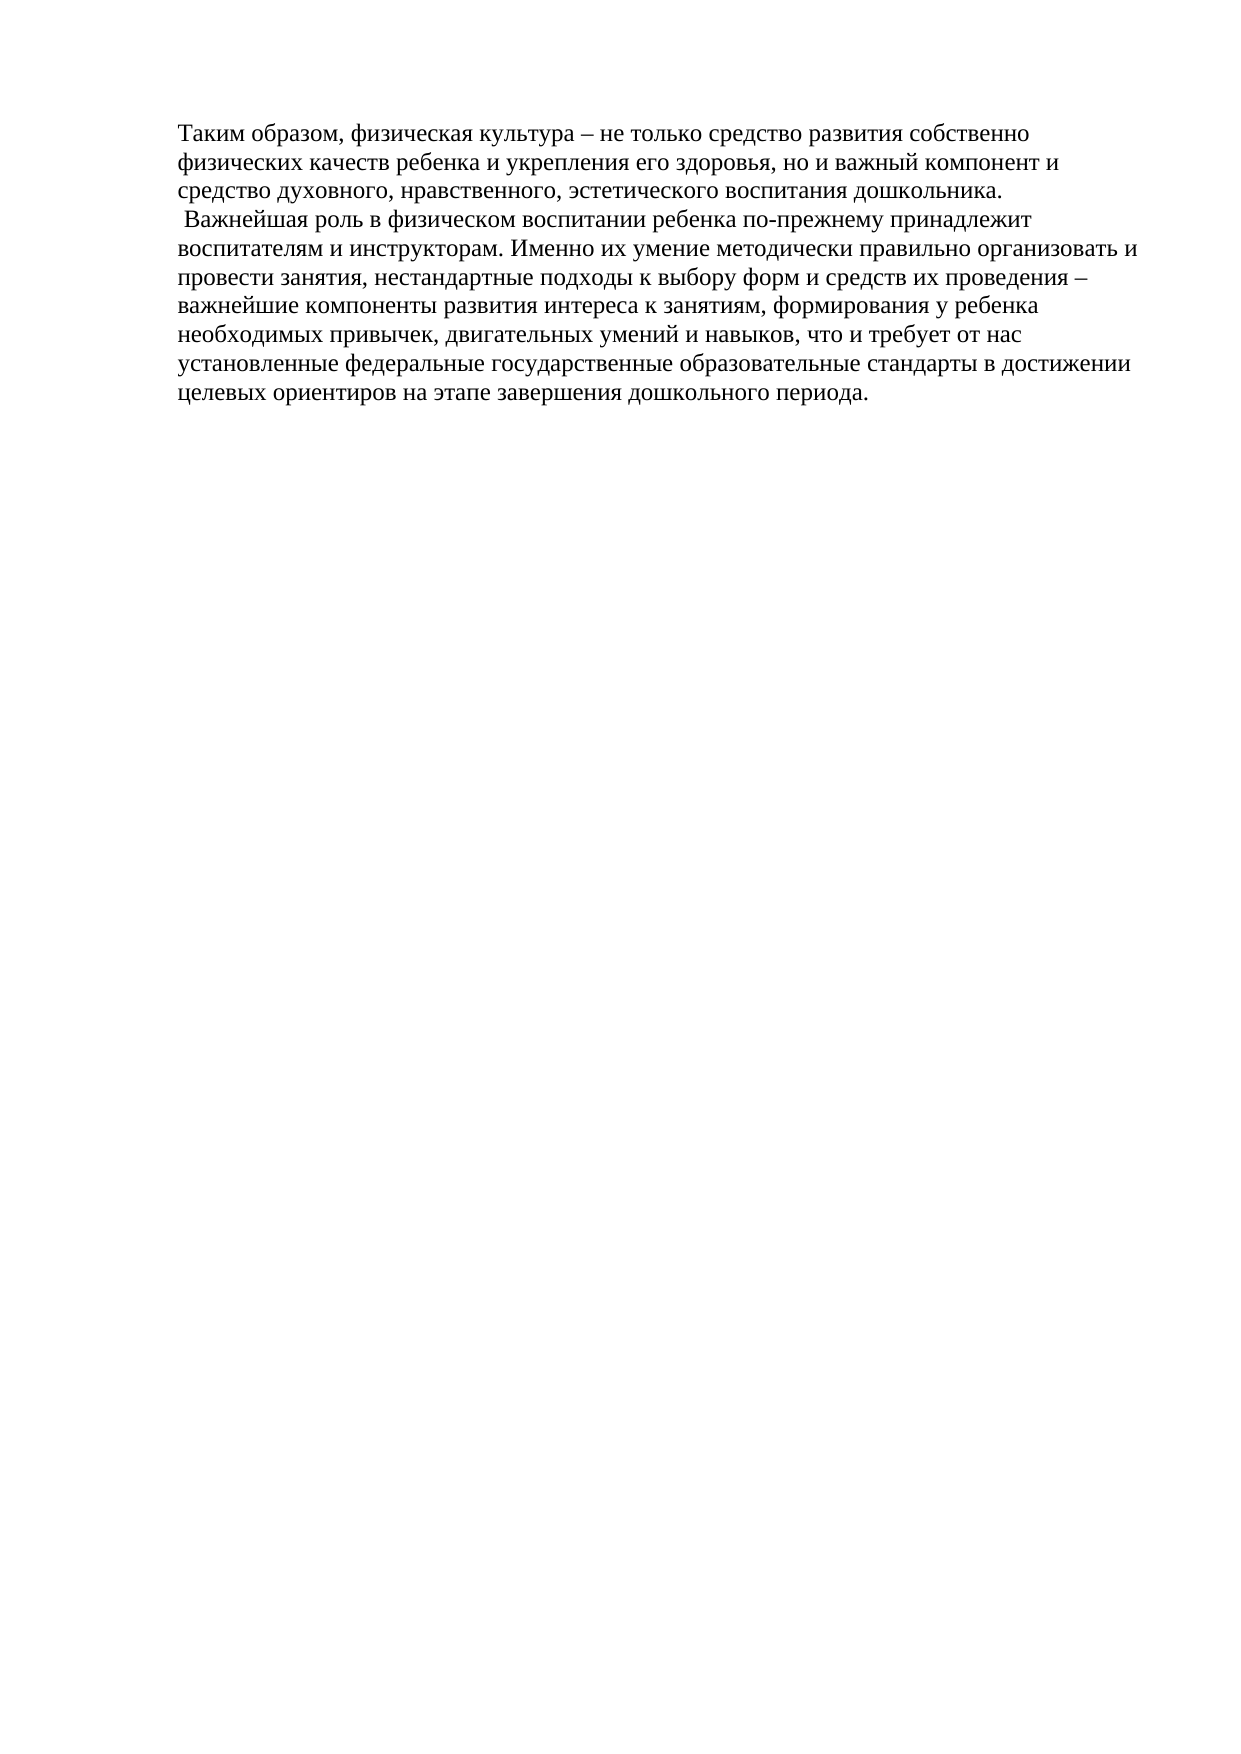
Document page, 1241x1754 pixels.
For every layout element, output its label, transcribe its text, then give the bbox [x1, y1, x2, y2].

text Таким образом, физическая культура – не только средство развития собственно физических качеств ребенка и укрепления его здоровья, но и важный компонент и средство духовного, нравственного, эстетического воспитания дошкольника. [177, 118, 1152, 204]
text Важнейшая роль в физическом воспитании ребенка по-прежнему принадлежит воспитателям и инструкторам. Именно их умение методически правильно организовать и провести занятия, нестандартные подходы к выбору форм и средств их проведения – важнейшие компоненты развития интереса к занятиям, формирования у ребенка необходимых привычек, двигательных умений и навыков, что и требует от нас установленные федеральные государственные образовательные стандарты в достижении целевых ориентиров на этапе завершения дошкольного периода. [177, 204, 1152, 406]
